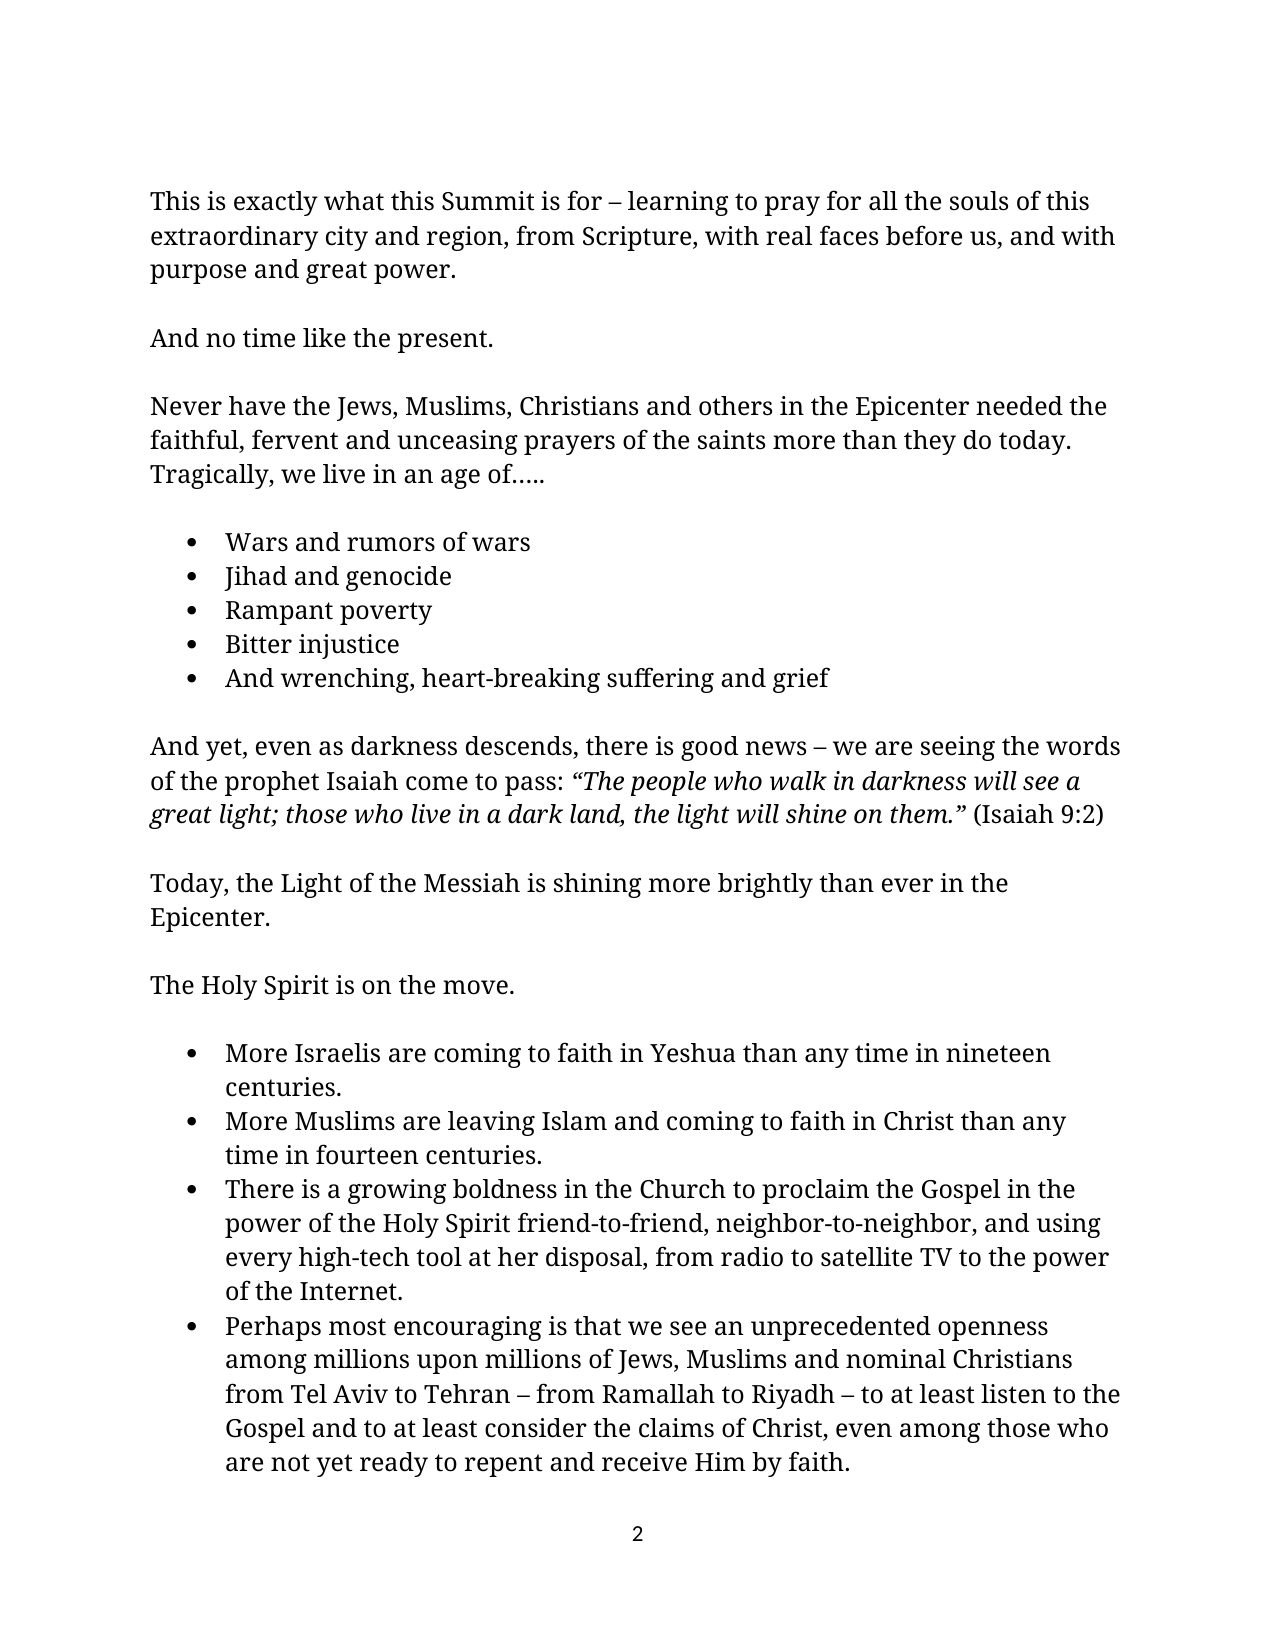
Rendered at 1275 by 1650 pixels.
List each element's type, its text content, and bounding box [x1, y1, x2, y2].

list And wrenching, heart-breaking suffering and grief [187, 661, 1125, 695]
text This is exactly what this Summit is for – learning to pray for all the souls of this extraordinary city and region, from Scripture, with real faces before us, and with purpose and great power. [150, 184, 1125, 286]
list Jihad and genocide [187, 559, 1125, 593]
list More Israelis are coming to faith in Yeshua than any time in nineteen centuries. [187, 1036, 1125, 1104]
text Tragically, we live in an age of….. [150, 457, 1125, 491]
text Today, the Light of the Messiah is shining more brightly than ever in the Epicenter. [150, 865, 1125, 933]
text And yet, even as darkness descends, there is good news – we are seeing the words of the prophet Isaiah come to pass: “The people who walk in darkness will see a great light; those who live in a dark land, the light will shine on them.” (Isaiah 9:2) [150, 729, 1125, 831]
list There is a growing boldness in the Church to proclaim the Gospel in the power of the Holy Spirit friend-to-friend, neighbor-to-neighbor, and using every high-tech tool at her disposal, from radio to satellite TV to the power of the Internet. [187, 1172, 1125, 1308]
text And no time like the present. [150, 320, 1125, 354]
list More Muslims are leaving Islam and coming to faith in Christ than any time in fourteen centuries. [187, 1104, 1125, 1172]
list Rampant poverty [187, 593, 1125, 627]
list Perhaps most encouraging is that we see an unprecedented openness among millions upon millions of Jews, Muslims and nominal Christians from Tel Aviv to Tehran – from Ramallah to Riyadh – to at least listen to the Gospel and to at least consider the claims of Christ, even among those who are not yet ready to repent and receive Him by faith. [187, 1308, 1125, 1478]
text Never have the Jews, Muslims, Christians and others in the Epicenter needed the faithful, fervent and unceasing prayers of the saints more than they do today. [150, 388, 1125, 457]
text The Holy Spirit is on the move. [150, 967, 1125, 1002]
list Bitter injustice [187, 627, 1125, 661]
list Wars and rumors of wars [187, 525, 1125, 559]
